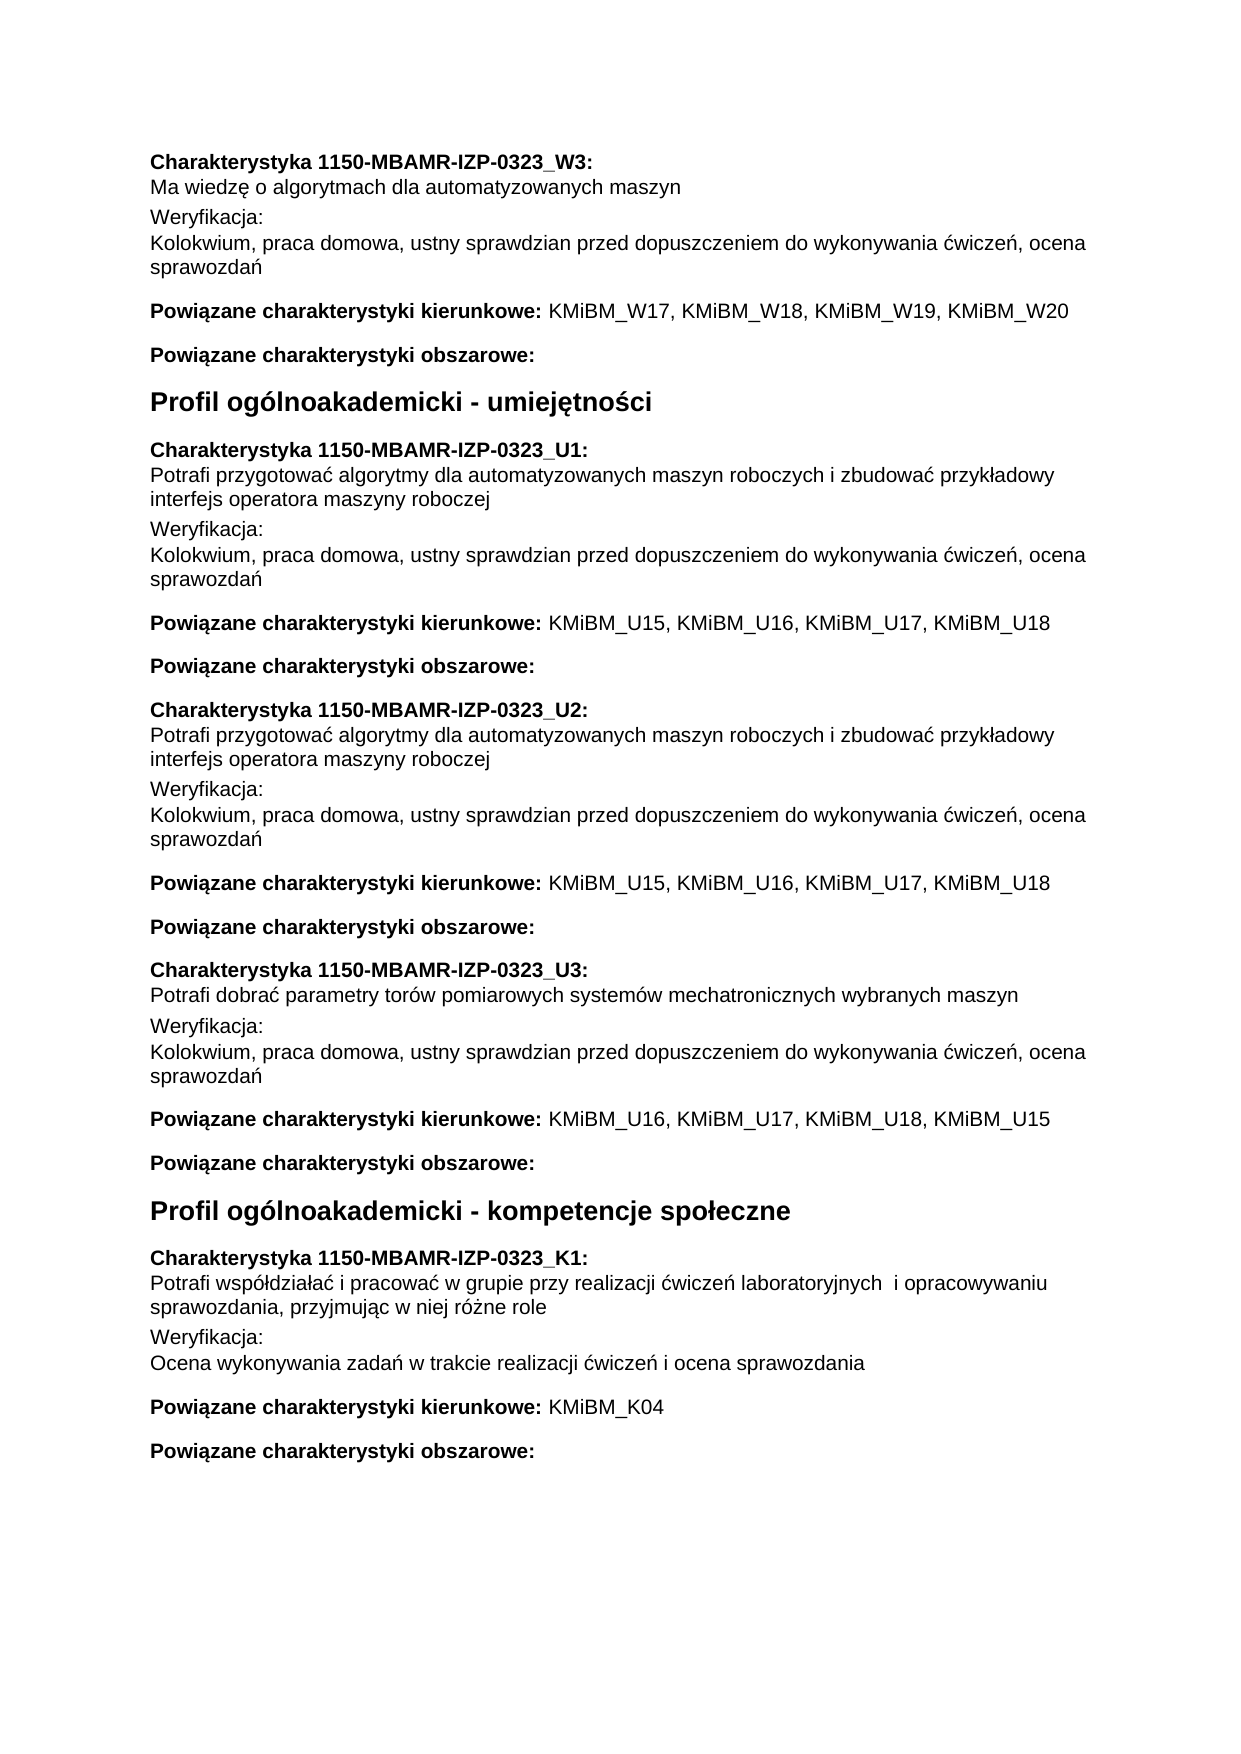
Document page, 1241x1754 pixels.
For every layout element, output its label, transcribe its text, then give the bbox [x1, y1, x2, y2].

text Powiązane charakterystyki obszarowe: [150, 914, 1090, 938]
text Weryfikacja: [150, 517, 1090, 541]
text Weryfikacja: [150, 777, 1090, 801]
text Potrafi współdziałać i pracować w grupie przy realizacji ćwiczeń laboratoryjnych i opracowywaniu sprawozdania, przyjmując w niej różne role [150, 1271, 1090, 1319]
subtitle Profil ogólnoakademicki - kompetencje społeczne [150, 1195, 1090, 1226]
text Powiązane charakterystyki obszarowe: [150, 654, 1090, 678]
text Potrafi przygotować algorytmy dla automatyzowanych maszyn roboczych i zbudować przykładowy interfejs operatora maszyny roboczej [150, 462, 1090, 510]
text Kolokwium, praca domowa, ustny sprawdzian przed dopuszczeniem do wykonywania ćwiczeń, ocena sprawozdań [150, 543, 1090, 591]
text Powiązane charakterystyki kierunkowe: KMiBM_U16, KMiBM_U17, KMiBM_U18, KMiBM_U15 [150, 1107, 1090, 1131]
text Kolokwium, praca domowa, ustny sprawdzian przed dopuszczeniem do wykonywania ćwiczeń, ocena sprawozdań [150, 1039, 1090, 1087]
text Powiązane charakterystyki kierunkowe: KMiBM_U15, KMiBM_U16, KMiBM_U17, KMiBM_U18 [150, 610, 1090, 634]
text Kolokwium, praca domowa, ustny sprawdzian przed dopuszczeniem do wykonywania ćwiczeń, ocena sprawozdań [150, 231, 1090, 279]
text Powiązane charakterystyki obszarowe: [150, 1151, 1090, 1175]
text Charakterystyka 1150-MBAMR-IZP-0323_U3: [150, 958, 1090, 982]
text Powiązane charakterystyki kierunkowe: KMiBM_W17, KMiBM_W18, KMiBM_W19, KMiBM_W20 [150, 299, 1090, 323]
text Powiązane charakterystyki obszarowe: [150, 1438, 1090, 1462]
text Potrafi dobrać parametry torów pomiarowych systemów mechatronicznych wybranych maszyn [150, 983, 1090, 1007]
text Ocena wykonywania zadań w trakcie realizacji ćwiczeń i ocena sprawozdania [150, 1351, 1090, 1375]
text Weryfikacja: [150, 205, 1090, 229]
text Ma wiedzę o algorytmach dla automatyzowanych maszyn [150, 175, 1090, 199]
subtitle Profil ogólnoakademicki - umiejętności [150, 386, 1090, 418]
text Powiązane charakterystyki obszarowe: [150, 343, 1090, 367]
text Charakterystyka 1150-MBAMR-IZP-0323_U2: [150, 698, 1090, 722]
text Charakterystyka 1150-MBAMR-IZP-0323_U1: [150, 437, 1090, 461]
text Potrafi przygotować algorytmy dla automatyzowanych maszyn roboczych i zbudować przykładowy interfejs operatora maszyny roboczej [150, 723, 1090, 771]
text Charakterystyka 1150-MBAMR-IZP-0323_W3: [150, 150, 1090, 174]
text Powiązane charakterystyki kierunkowe: KMiBM_U15, KMiBM_U16, KMiBM_U17, KMiBM_U18 [150, 871, 1090, 895]
text Weryfikacja: [150, 1325, 1090, 1349]
text Weryfikacja: [150, 1013, 1090, 1037]
text Powiązane charakterystyki kierunkowe: KMiBM_K04 [150, 1395, 1090, 1419]
text Charakterystyka 1150-MBAMR-IZP-0323_K1: [150, 1246, 1090, 1270]
text Kolokwium, praca domowa, ustny sprawdzian przed dopuszczeniem do wykonywania ćwiczeń, ocena sprawozdań [150, 803, 1090, 851]
